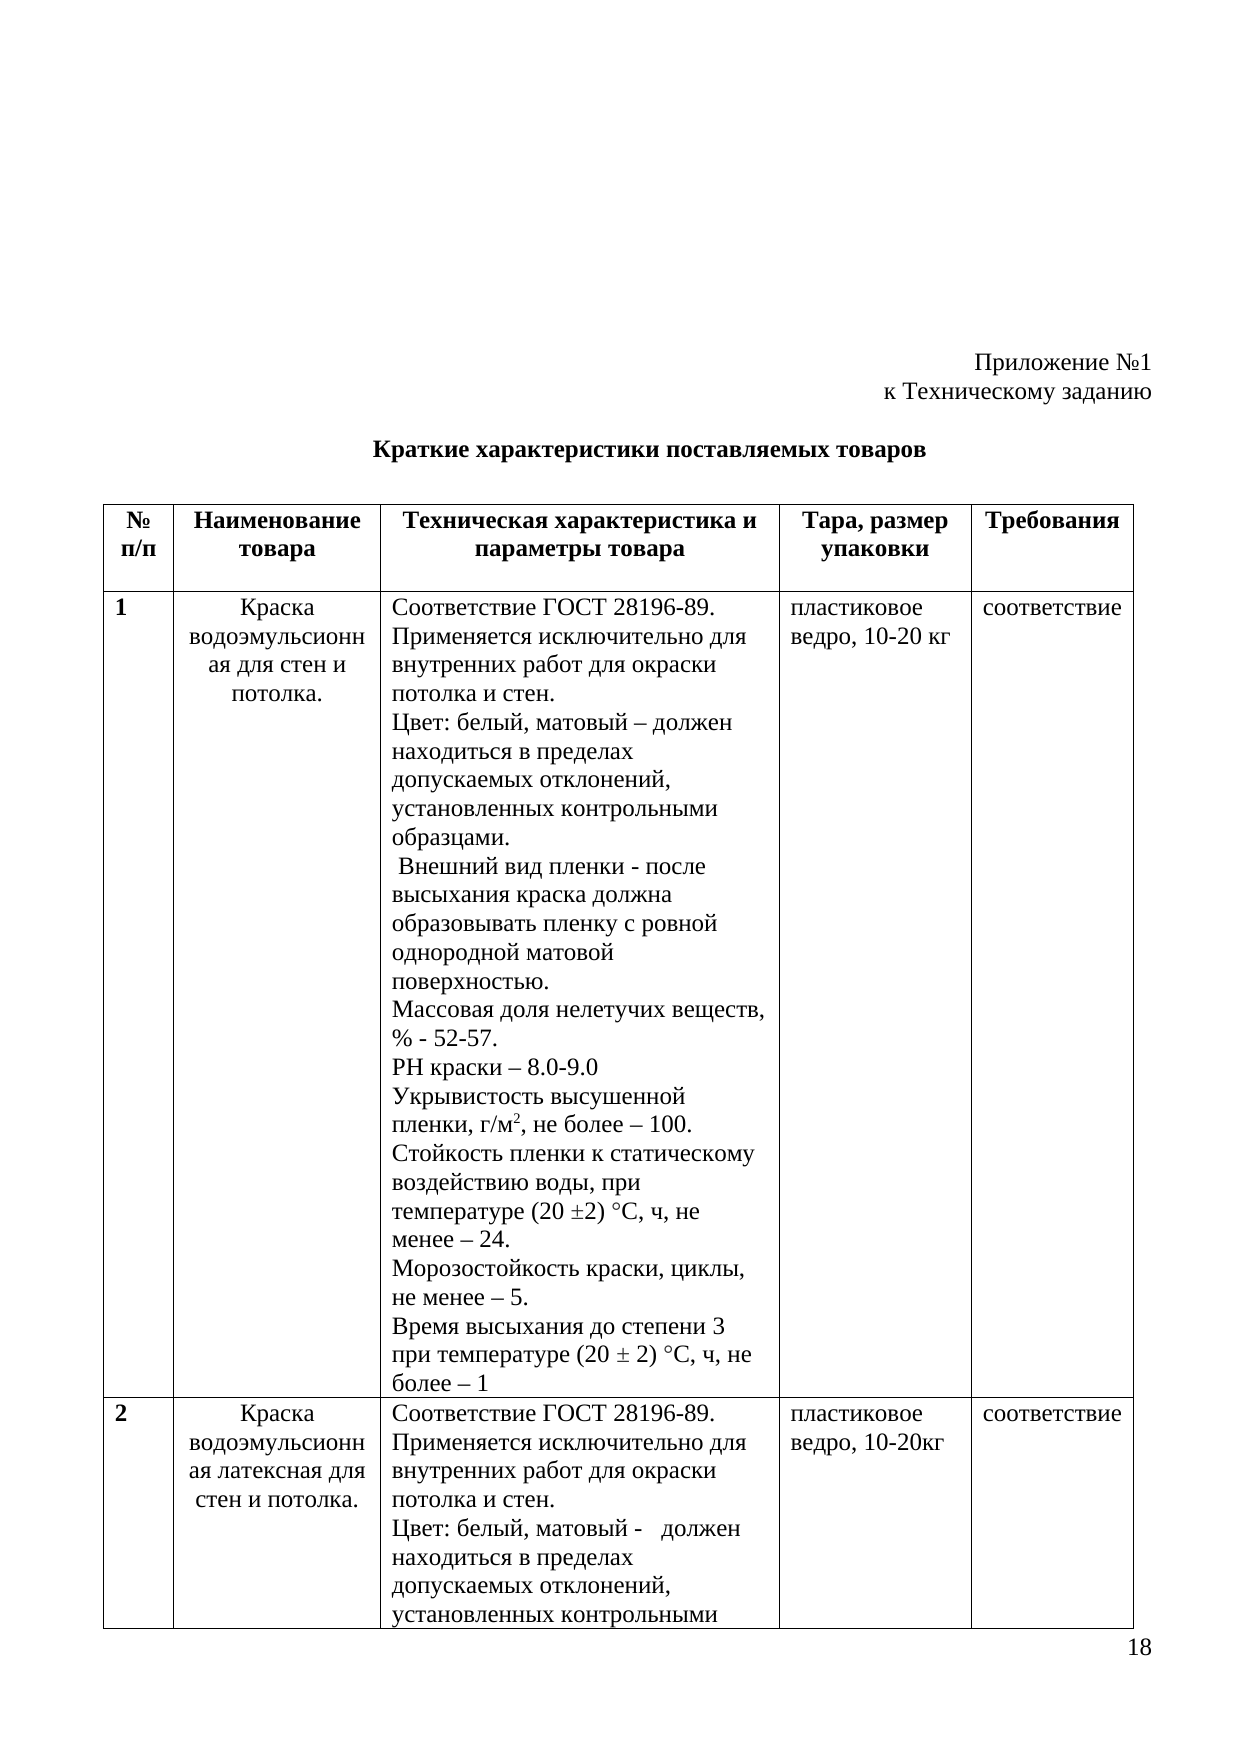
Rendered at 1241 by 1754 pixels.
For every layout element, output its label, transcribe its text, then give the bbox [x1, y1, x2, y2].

table_header Техническая характеристика и параметры товара [381, 505, 779, 591]
table_cell соответствие [972, 1398, 1133, 1628]
table_cell соответствие [972, 592, 1133, 1397]
text к Техническому заданию [148, 376, 1152, 405]
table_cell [780, 1398, 971, 1628]
table_header Наименование товара [174, 505, 380, 591]
table_cell Краска водоэмульсионная для стен и потолка. [174, 592, 380, 1397]
table_cell пластиковое ведро, 10-20 кг [780, 592, 971, 1397]
table_header Требования [972, 505, 1133, 591]
table_cell 1 [104, 592, 173, 1397]
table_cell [381, 1398, 779, 1628]
table_header Тара, размер упаковки [780, 505, 971, 591]
table_cell Соответствие ГОСТ 28196-89. Применяется исключительно для внутренних работ для окраски потолка и стен. Цвет: белый, матовый – должен находиться в пределах допускаемых отклонений, установленных контрольными образцами. Внешний вид пленки - после высыхания краска должна образовывать пленку с ровной однородной матовой поверхностью. Массовая доля нелетучих веществ, % - 52-57. PН краски – 8.0-9.0 Укрывистость высушенной пленки, г/м2, не более – 100. Стойкость пленки к статическому воздействию воды, при температуре (20 ±2) °С, ч, не менее – 24. Морозостойкость краски, циклы, не менее – 5. Время высыхания до степени 3 при температуре (20 ± 2) °С, ч, не более – 1 [381, 592, 779, 1397]
table_header № п/п [104, 505, 173, 591]
text Приложение №1 [148, 347, 1152, 376]
text Краткие характеристики поставляемых товаров [148, 434, 1152, 462]
table_cell 2 [104, 1398, 173, 1628]
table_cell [174, 1398, 380, 1628]
